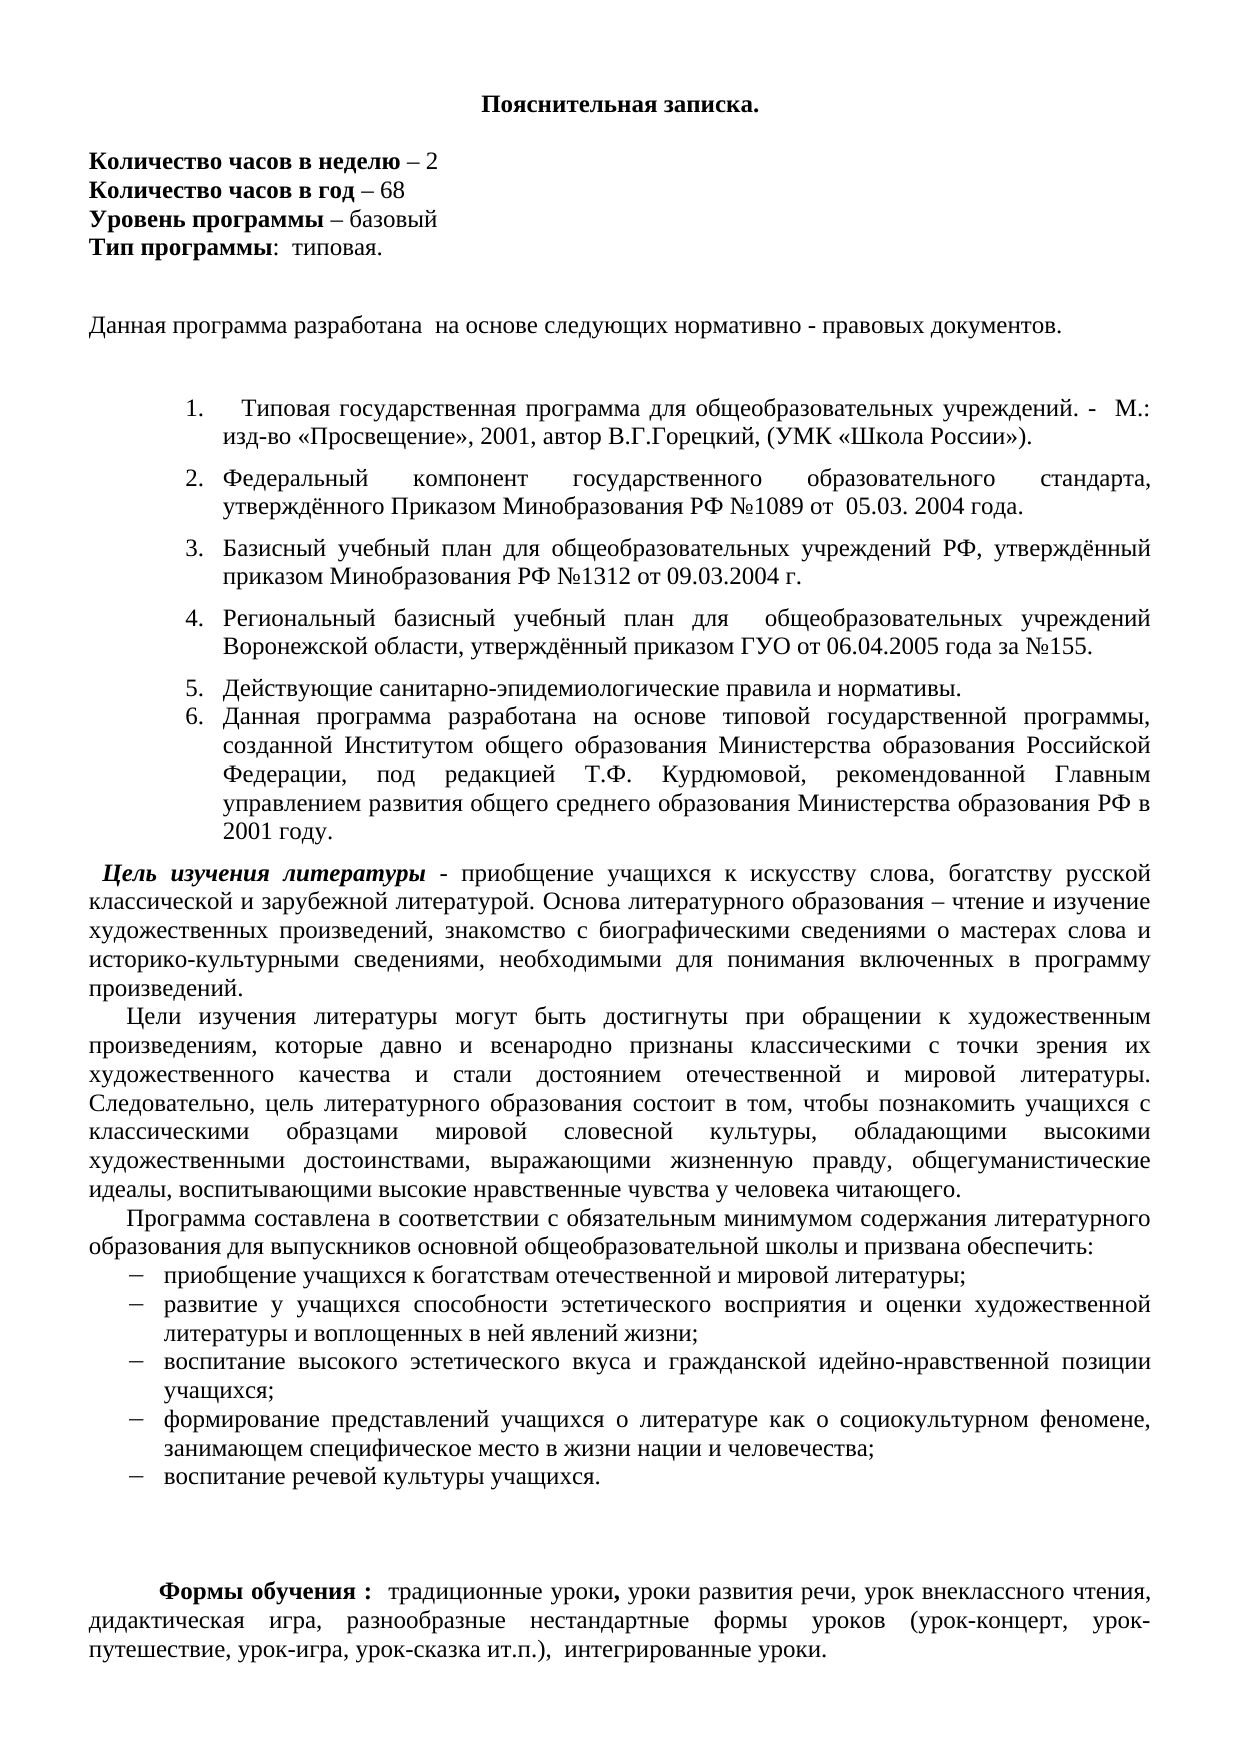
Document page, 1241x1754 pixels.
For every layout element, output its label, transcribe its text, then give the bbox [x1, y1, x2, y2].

text Уровень программы – базовый [89, 204, 1152, 232]
list Базисный учебный план для общеобразовательных учреждений РФ, утверждённый приказом Минобразования РФ №1312 от 09.03.2004 г. [185, 533, 1152, 590]
text Количество часов в неделю – 2 [89, 146, 1152, 175]
list Данная программа разработана на основе типовой государственной программы, созданной Институтом общего образования Министерства образования Российской Федерации, под редакцией Т.Ф. Курдюмовой, рекомендованной Главным управлением развития общего среднего образования Министерства образования РФ в 2001 году. [185, 701, 1152, 845]
list приобщение учащихся к богатствам отечественной и мировой литературы; [126, 1260, 1152, 1289]
text Пояснительная записка. [89, 89, 1152, 117]
text Цели изучения литературы могут быть достигнуты при обращении к художественным произведениям, которые давно и всенародно признаны классическими с точки зрения их художественного качества и стали достоянием отечественной и мировой литературы. Следовательно, цель литературного образования состоит в том, чтобы познакомить учащихся с классическими образцами мировой словесной культуры, обладающими высокими художественными достоинствами, выражающими жизненную правду, общегуманистические идеалы, воспитывающими высокие нравственные чувства у человека читающего. [89, 1001, 1152, 1203]
list Федеральный компонент государственного образовательного стандарта, утверждённого Приказом Минобразования РФ №1089 от 05.03. 2004 года. [185, 463, 1152, 520]
list воспитание высокого эстетического вкуса и гражданской идейно-нравственной позиции учащихся; [126, 1346, 1152, 1404]
list Действующие санитарно-эпидемиологические правила и нормативы. [185, 673, 1152, 701]
text Тип программы: типовая. [89, 232, 1152, 261]
text Программа составлена в соответствии с обязательным минимумом содержания литературного образования для выпускников основной общеобразовательной школы и призвана обеспечить: [89, 1203, 1152, 1260]
list Региональный базисный учебный план для общеобразовательных учреждений Воронежской области, утверждённый приказом ГУО от 06.04.2005 года за №155. [185, 603, 1152, 660]
list Типовая государственная программа для общеобразовательных учреждений. - М.: изд-во «Просвещение», 2001, автор В.Г.Горецкий, (УМК «Школа России»). [185, 393, 1152, 450]
text Формы обучения : традиционные уроки, уроки развития речи, урок внеклассного чтения, дидактическая игра, разнообразные нестандартные формы уроков (урок-концерт, урок-путешествие, урок-игра, урок-сказка ит.п.), интегрированные уроки. [89, 1576, 1152, 1663]
list формирование представлений учащихся о литературе как о социокультурном феномене, занимающем специфическое место в жизни нации и человечества; [126, 1404, 1152, 1461]
list развитие у учащихся способности эстетического восприятия и оценки художественной литературы и воплощенных в ней явлений жизни; [126, 1289, 1152, 1346]
text Цель изучения литературы - приобщение учащихся к искусству слова, богатству русской классической и зарубежной литературой. Основа литературного образования – чтение и изучение художественных произведений, знакомство с биографическими сведениями о мастерах слова и историко-культурными сведениями, необходимыми для понимания включенных в программу произведений. [89, 858, 1152, 1001]
list воспитание речевой культуры учащихся. [126, 1461, 1152, 1490]
text Данная программа разработана на основе следующих нормативно - правовых документов. [89, 310, 1152, 339]
text Количество часов в год – 68 [89, 175, 1152, 204]
